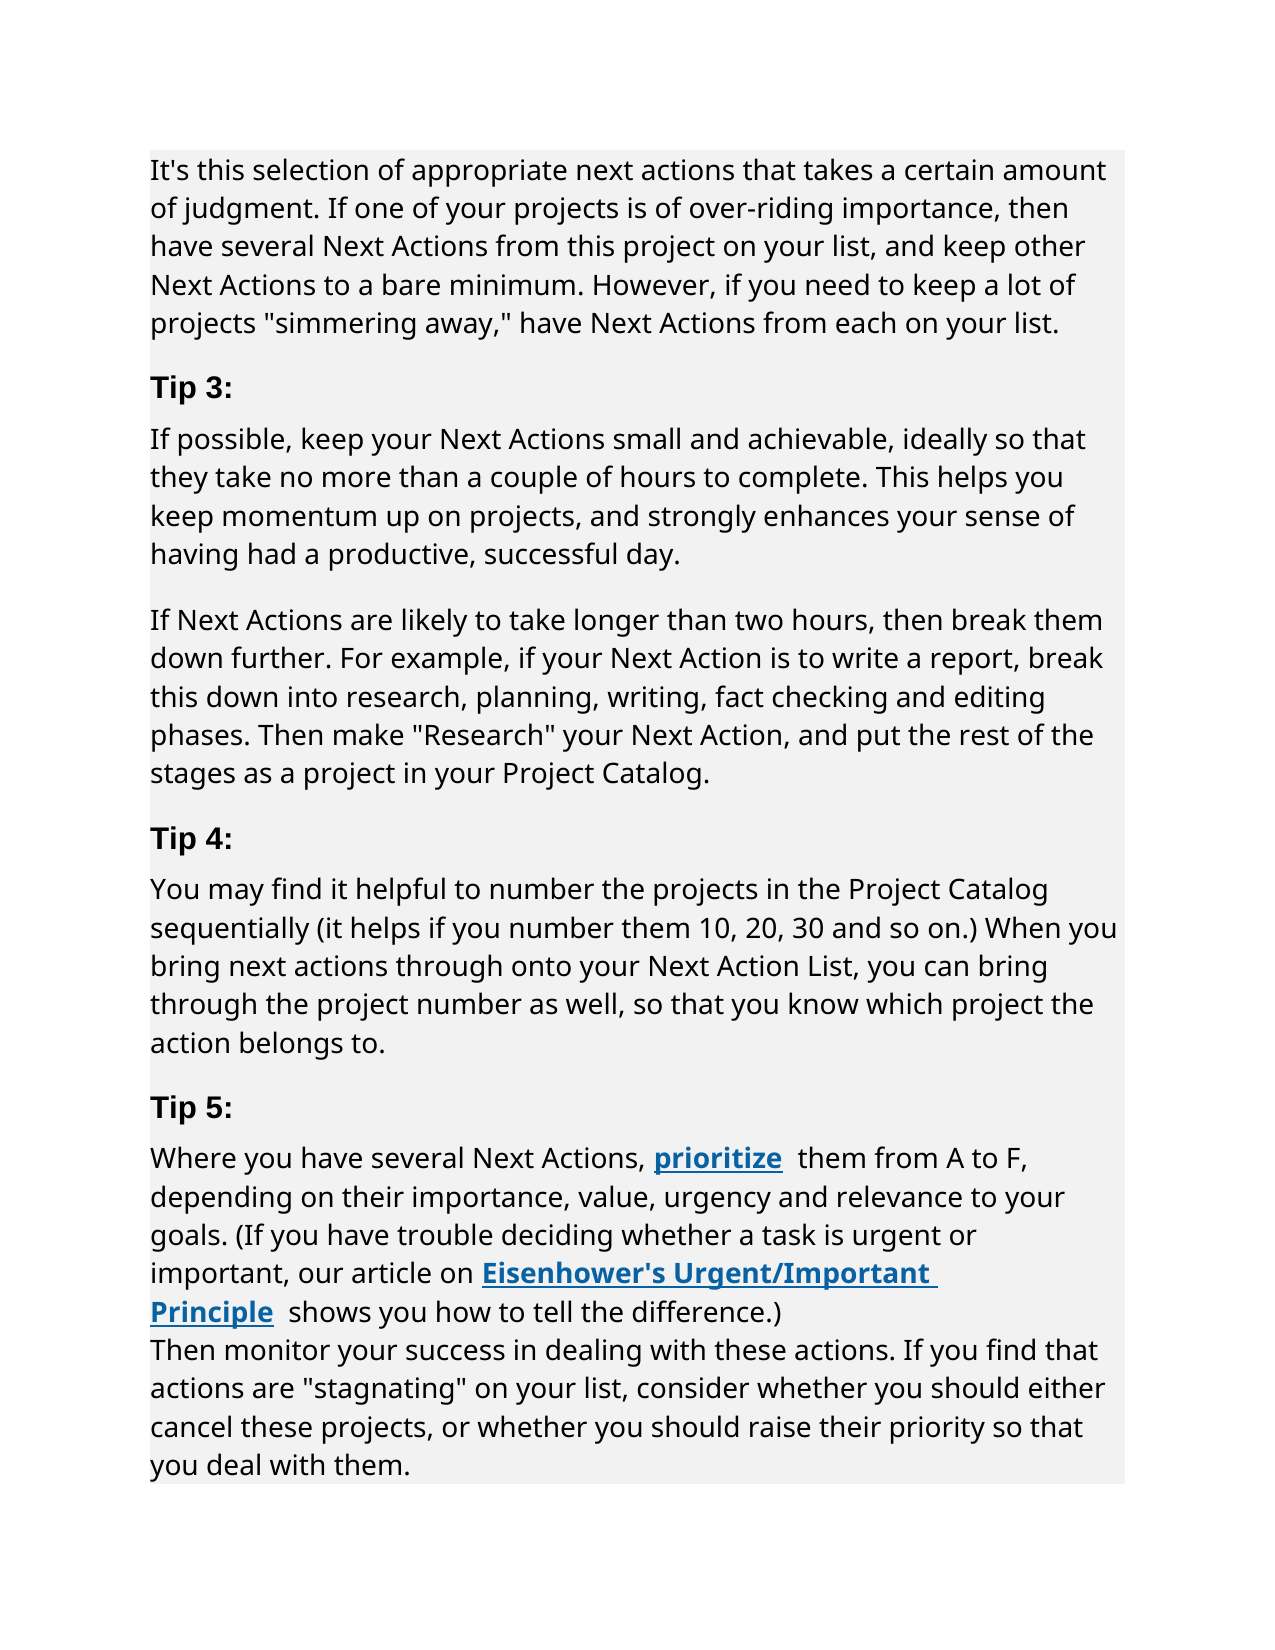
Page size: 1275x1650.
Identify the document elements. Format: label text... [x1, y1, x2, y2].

text If possible, keep your Next Actions small and achievable, ideally so that they take no more than a couple of hours to complete. This helps you keep momentum up on projects, and strongly enhances your sense of having had a productive, successful day. [150, 419, 1125, 573]
text Then monitor your success in dealing with these actions. If you find that actions are "stagnating" on your list, consider whether you should either cancel these projects, or whether you should raise their priority so that you deal with them. [150, 1331, 1125, 1484]
text Where you have several Next Actions, prioritize them from A to F, depending on their importance, value, urgency and relevance to your goals. (If you have trouble deciding whether a task is urgent or important, our article on Eisenhower's Urgent/Important Principle shows you how to tell the difference.) [150, 1139, 1125, 1331]
text You may find it helpful to number the projects in the Project Catalog sequentially (it helps if you number them 10, 20, 30 and so on.) When you bring next actions through onto your Next Action List, you can bring through the project number as well, so that you know which project the action belongs to. [150, 869, 1125, 1061]
text If Next Actions are likely to take longer than two hours, then break them down further. For example, if your Next Action is to write a report, break this down into research, planning, writing, fact checking and editing phases. Then make "Research" your Next Action, and put the rest of the stages as a project in your Project Catalog. [150, 600, 1125, 792]
text Tip 3: [150, 369, 1125, 405]
text It's this selection of appropriate next actions that takes a certain amount of judgment. If one of your projects is of over-riding importance, then have several Next Actions from this project on your list, and keep other Next Actions to a bare minimum. However, if you need to keep a lot of projects "simmering away," have Next Actions from each on your list. [150, 150, 1125, 342]
text Tip 5: [150, 1089, 1125, 1125]
text Tip 4: [150, 820, 1125, 856]
